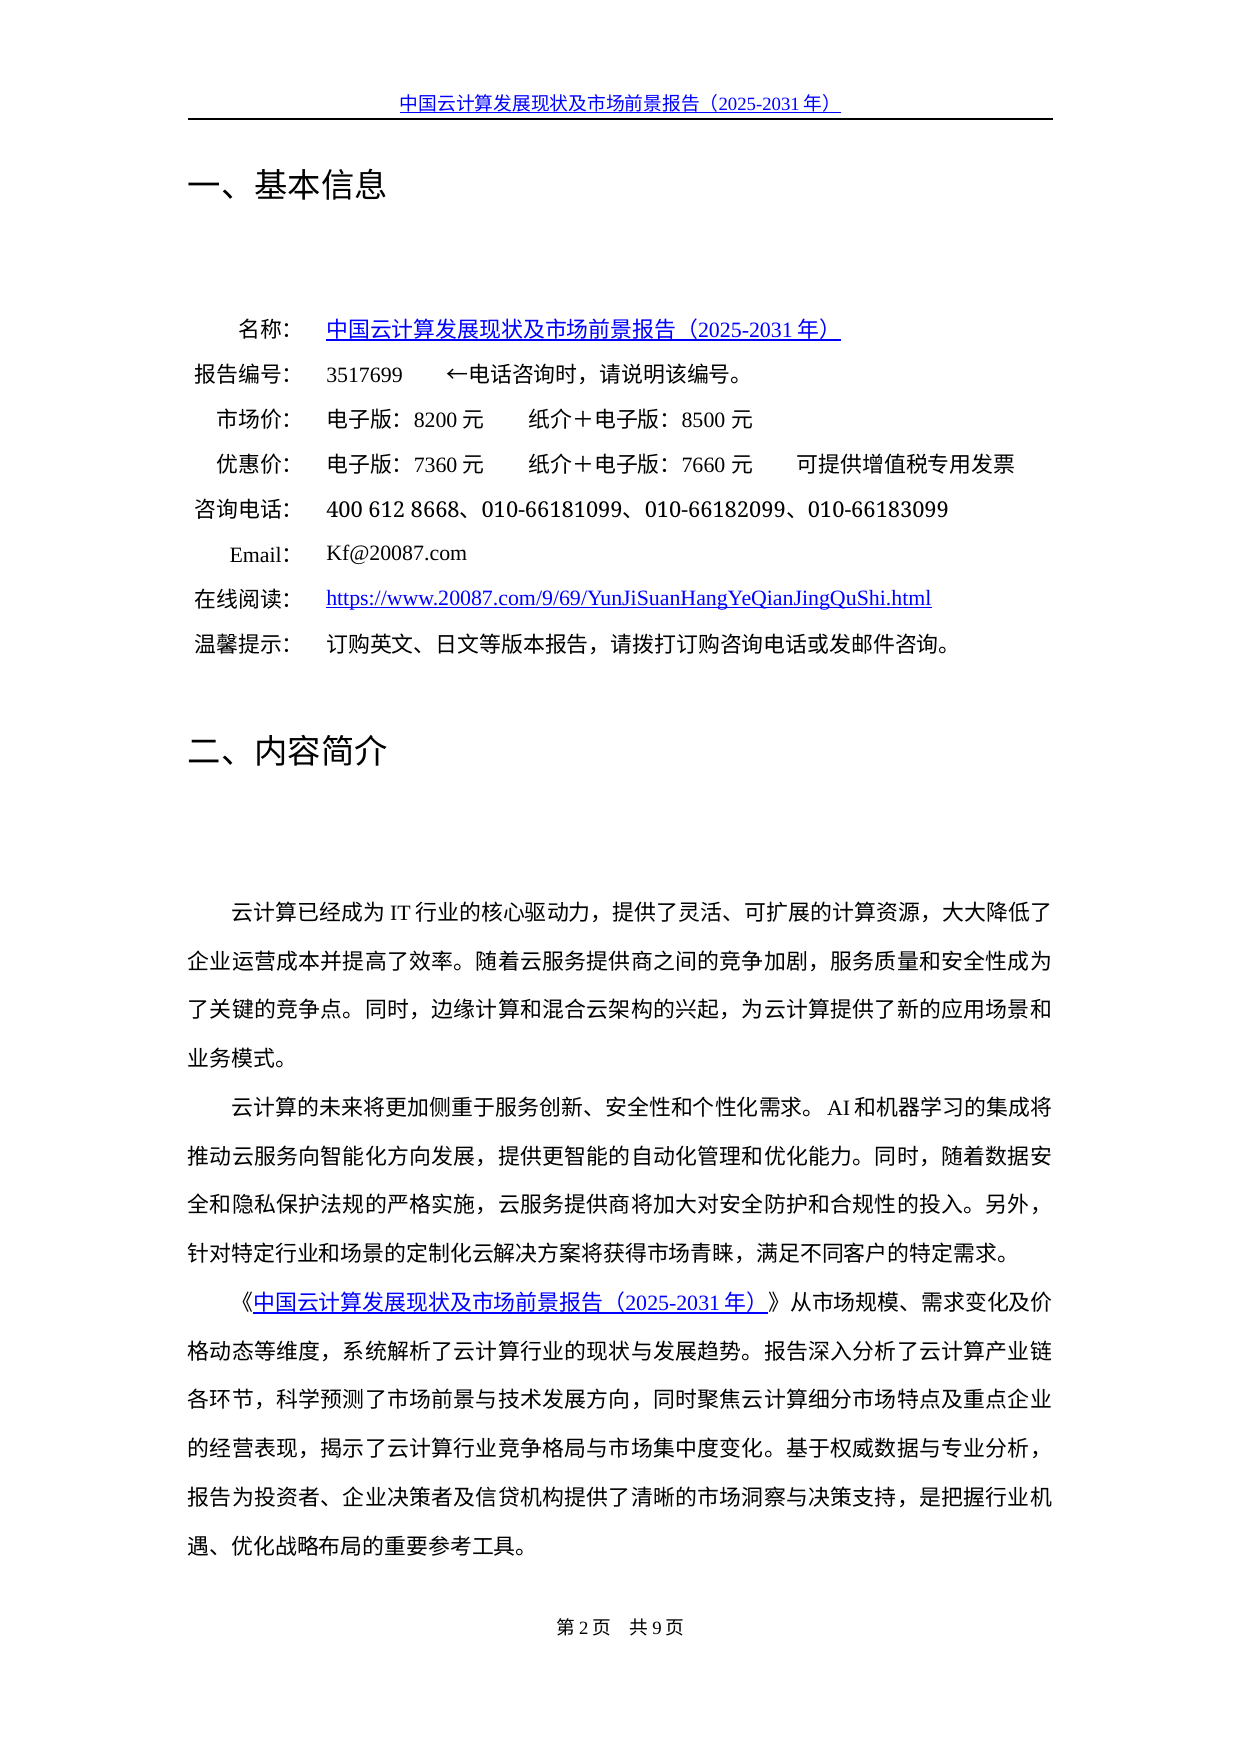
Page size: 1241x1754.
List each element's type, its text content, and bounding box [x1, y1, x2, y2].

table_cell 电子版：7360 元 纸介＋电子版：7660 元 可提供增值税专用发票 [315, 447, 1073, 492]
table_header 名称： [167, 312, 315, 357]
table_cell 温馨提示： [167, 627, 315, 672]
title 一、基本信息 [187, 150, 1053, 215]
table_cell Email： [167, 537, 315, 582]
table_cell 咨询电话： [167, 492, 315, 537]
table_cell 在线阅读： [167, 582, 315, 627]
table_cell 市场价： [167, 402, 315, 447]
table_header 中国云计算发展现状及市场前景报告（2025-2031年） [315, 312, 1073, 357]
table_cell 电子版：8200 元 纸介＋电子版：8500 元 [315, 402, 1073, 447]
table_cell Kf@20087.com [315, 537, 1073, 582]
title 二、内容简介 [187, 717, 1053, 782]
table_cell 报告编号： [167, 357, 315, 402]
table_cell 优惠价： [167, 447, 315, 492]
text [187, 894, 1053, 1561]
table_cell 3517699 ←电话咨询时，请说明该编号。 [315, 357, 1073, 402]
table_cell 400 612 8668、010-66181099、010-66182099、010-66183099 [315, 492, 1073, 537]
table_cell 订购英文、日文等版本报告，请拨打订购咨询电话或发邮件咨询。 [315, 627, 1073, 672]
table_cell [315, 582, 1073, 627]
